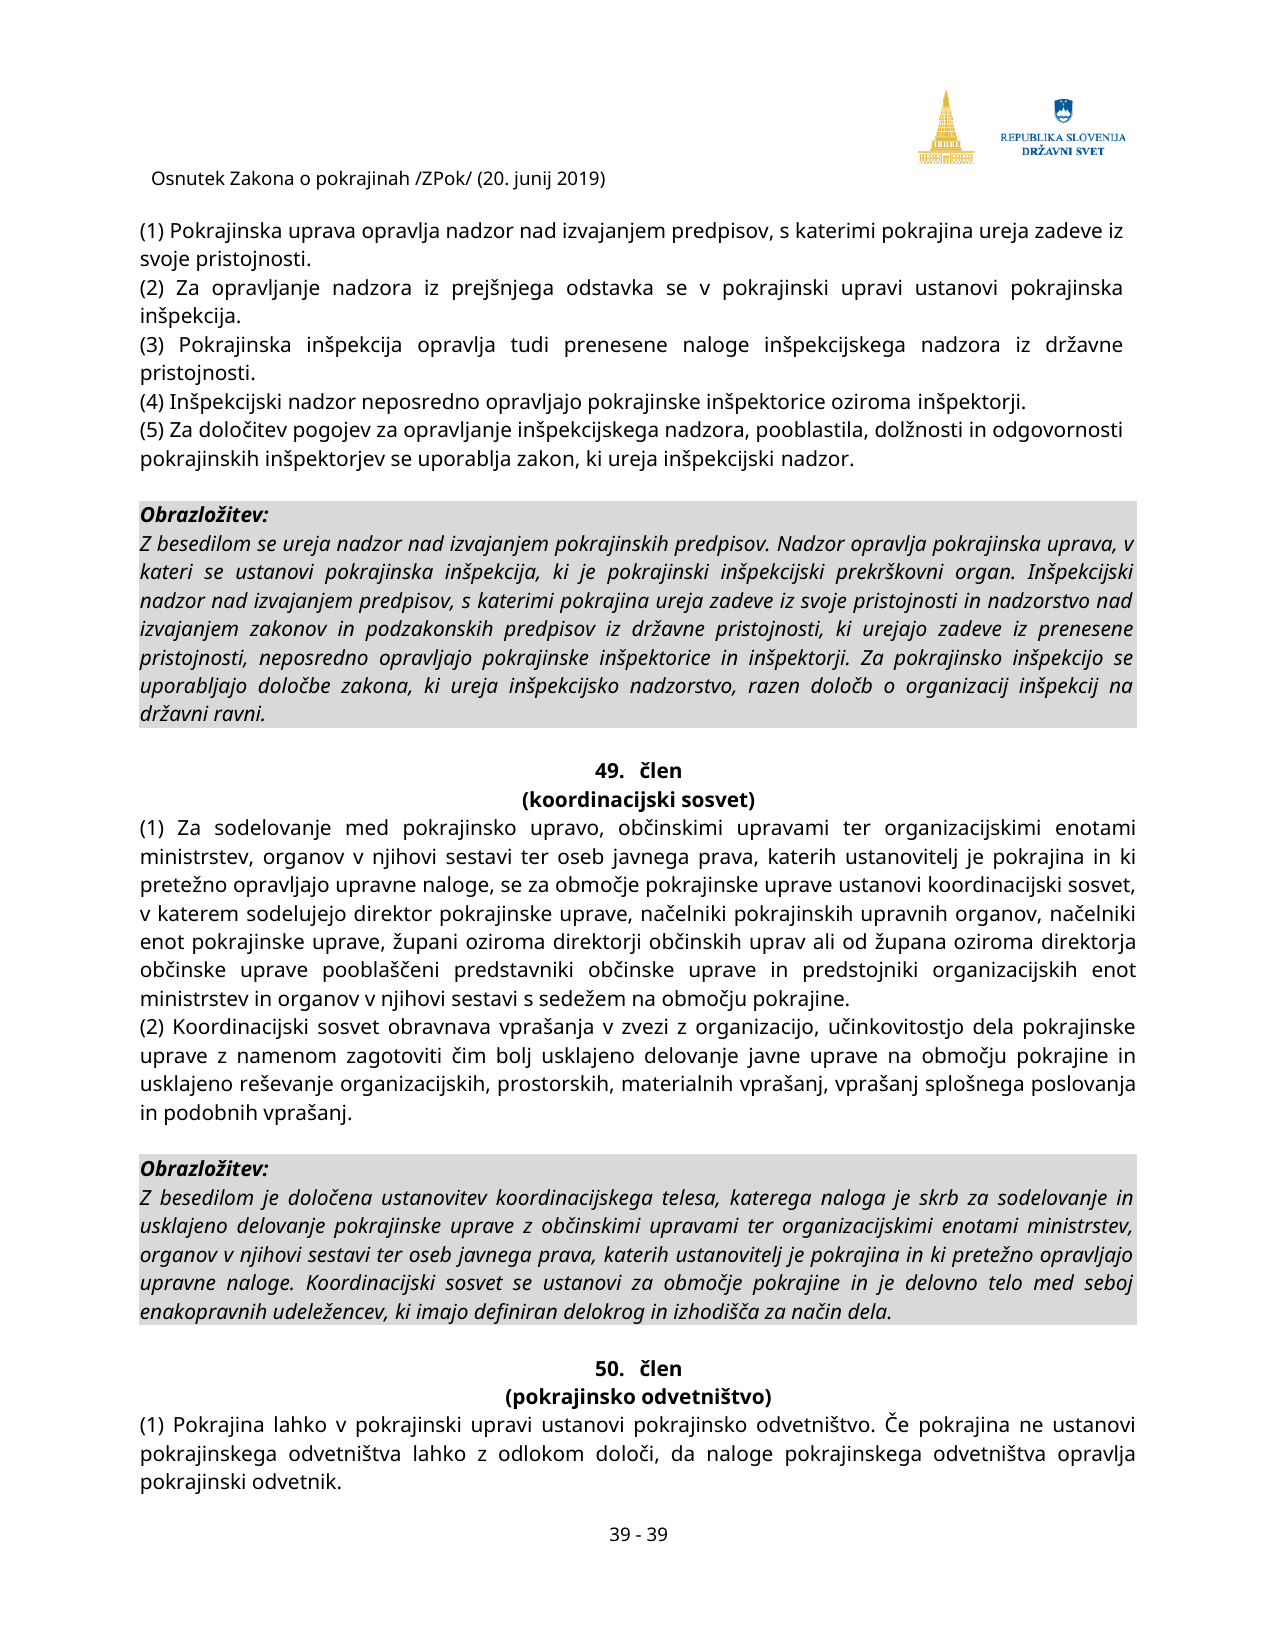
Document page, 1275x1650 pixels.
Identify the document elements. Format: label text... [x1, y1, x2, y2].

text (1) Pokrajina lahko v pokrajinski upravi ustanovi pokrajinsko odvetništvo. Če pokrajina ne ustanovi pokrajinskega odvetništva lahko z odlokom določi, da naloge pokrajinskega odvetništva opravlja pokrajinski odvetnik. [139, 1411, 1137, 1496]
text Z besedilom je določena ustanovitev koordinacijskega telesa, katerega naloga je skrb za sodelovanje in usklajeno delovanje pokrajinske uprave z občinskimi upravami ter organizacijskimi enotami ministrstev, organov v njihovi sestavi ter oseb javnega prava, katerih ustanovitelj je pokrajina in ki pretežno opravljajo upravne naloge. Koordinacijski sosvet se ustanovi za območje pokrajine in je delovno telo med seboj enakopravnih udeležencev, ki imajo definiran delokrog in izhodišča za način dela. [139, 1183, 1137, 1325]
text (pokrajinsko odvetništvo) [139, 1382, 1137, 1411]
text Obrazložitev: [139, 1154, 1137, 1183]
list (5) Za določitev pogojev za opravljanje inšpekcijskega nadzora, pooblastila, dolžnosti in odgovornosti pokrajinskih inšpektorjev se uporablja zakon, ki ureja inšpekcijski nadzor. [139, 415, 1125, 472]
list (2) Za opravljanje nadzora iz prejšnjega odstavka se v pokrajinski upravi ustanovi pokrajinska inšpekcija. [139, 273, 1125, 330]
text (koordinacijski sosvet) [139, 785, 1137, 813]
text (1) Za sodelovanje med pokrajinsko upravo, občinskimi upravami ter organizacijskimi enotami ministrstev, organov v njihovi sestavi ter oseb javnega prava, katerih ustanovitelj je pokrajina in ki pretežno opravljajo upravne naloge, se za območje pokrajinske uprave ustanovi koordinacijski sosvet, v katerem sodelujejo direktor pokrajinske uprave, načelniki pokrajinskih upravnih organov, načelniki enot pokrajinske uprave, župani oziroma direktorji občinskih uprav ali od župana oziroma direktorja občinske uprave pooblaščeni predstavniki občinske uprave in predstojniki organizacijskih enot ministrstev in organov v njihovi sestavi s sedežem na območju pokrajine. [139, 813, 1137, 1012]
text Obrazložitev: [139, 501, 1137, 529]
text Z besedilom se ureja nadzor nad izvajanjem pokrajinskih predpisov. Nadzor opravlja pokrajinska uprava, v kateri se ustanovi pokrajinska inšpekcija, ki je pokrajinski inšpekcijski prekrškovni organ. Inšpekcijski nadzor nad izvajanjem predpisov, s katerimi pokrajina ureja zadeve iz svoje pristojnosti in nadzorstvo nad izvajanjem zakonov in podzakonskih predpisov iz državne pristojnosti, ki urejajo zadeve iz prenesene pristojnosti, neposredno opravljajo pokrajinske inšpektorice in inšpektorji. Za pokrajinsko inšpekcijo se uporabljajo določbe zakona, ki ureja inšpekcijsko nadzorstvo, razen določb o organizacij inšpekcij na državni ravni. [139, 529, 1137, 728]
list člen [139, 1354, 1137, 1382]
list (4) Inšpekcijski nadzor neposredno opravljajo pokrajinske inšpektorice oziroma inšpektorji. [139, 387, 1137, 415]
list člen [139, 756, 1137, 785]
text (2) Koordinacijski sosvet obravnava vprašanja v zvezi z organizacijo, učinkovitostjo dela pokrajinske uprave z namenom zagotoviti čim bolj usklajeno delovanje javne uprave na območju pokrajine in usklajeno reševanje organizacijskih, prostorskih, materialnih vprašanj, vprašanj splošnega poslovanja in podobnih vprašanj. [139, 1012, 1137, 1126]
picture [917, 88, 1126, 164]
list (1) Pokrajinska uprava opravlja nadzor nad izvajanjem predpisov, s katerimi pokrajina ureja zadeve iz svoje pristojnosti. [139, 216, 1125, 273]
list (3) Pokrajinska inšpekcija opravlja tudi prenesene naloge inšpekcijskega nadzora iz državne pristojnosti. [139, 330, 1124, 387]
